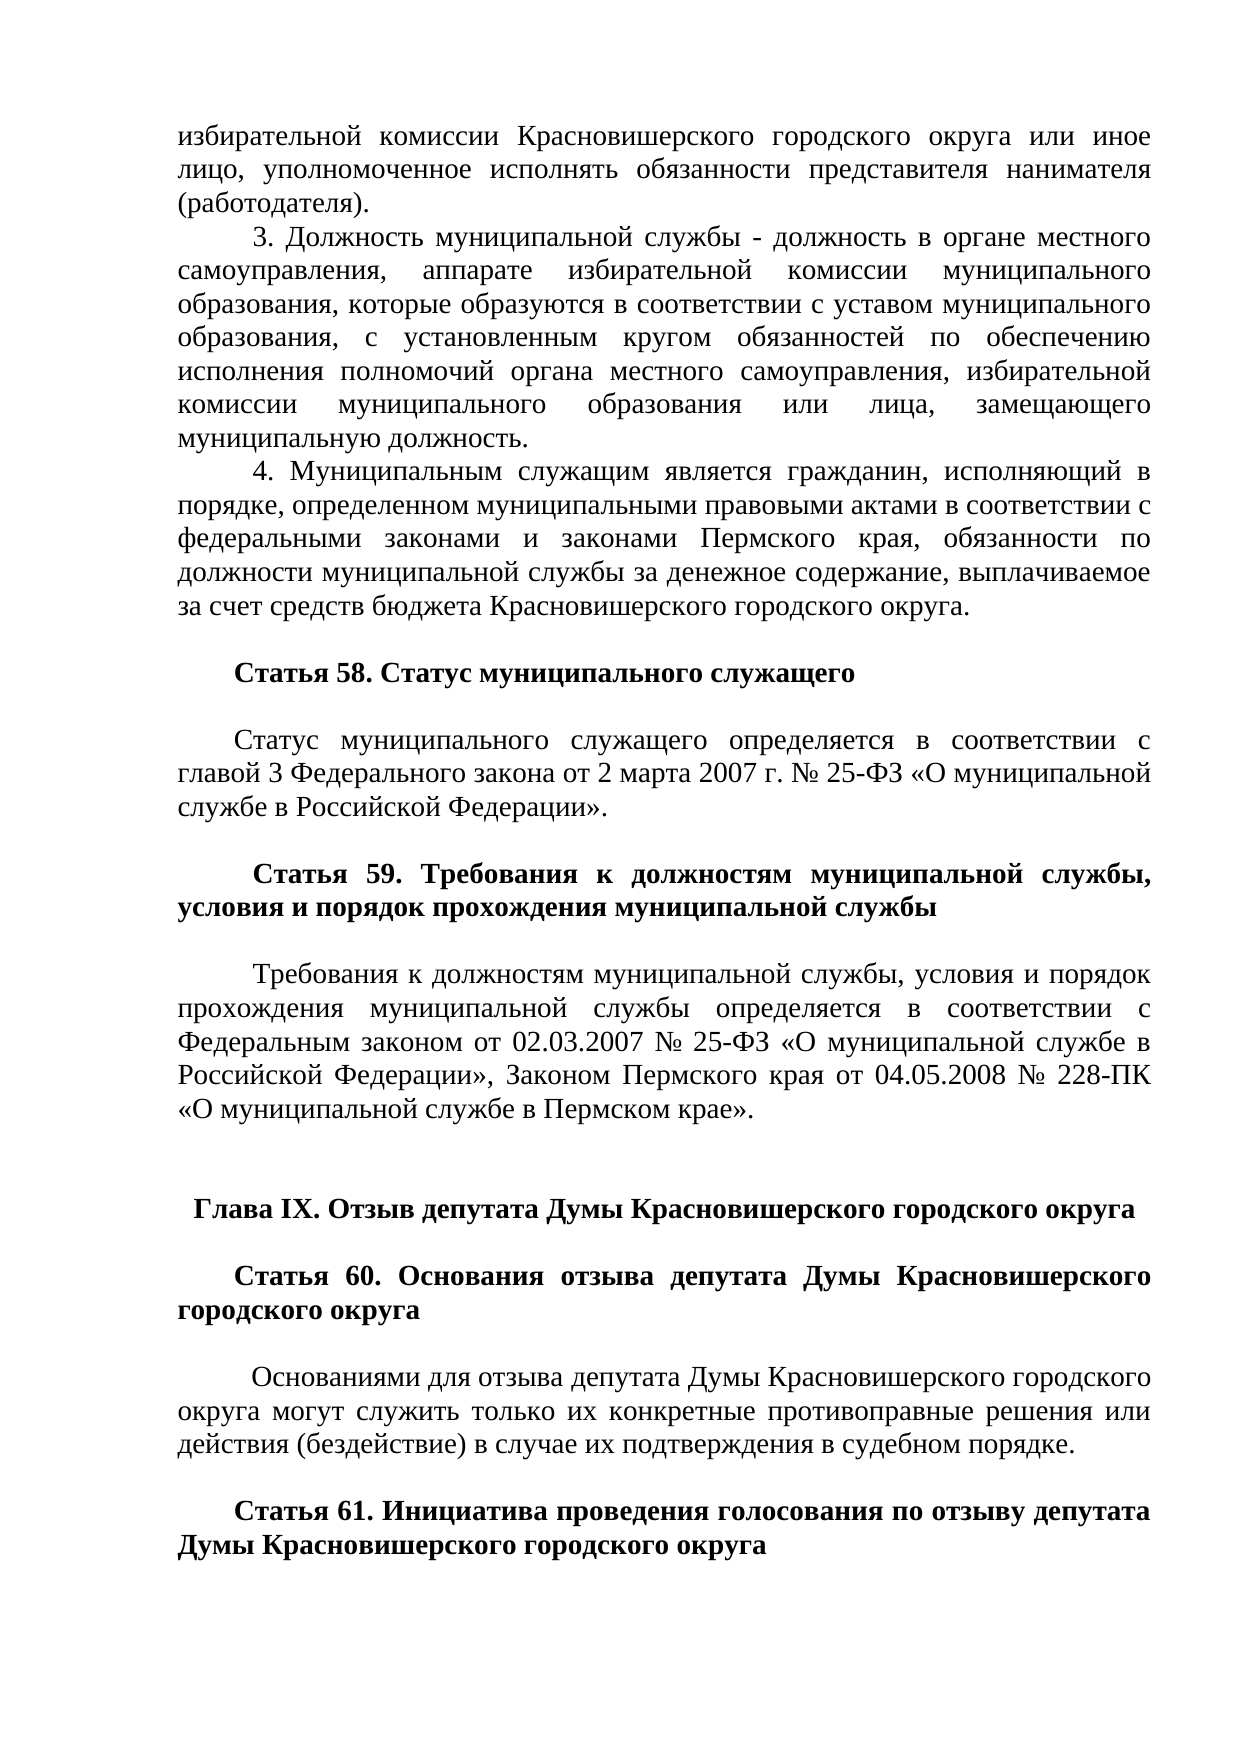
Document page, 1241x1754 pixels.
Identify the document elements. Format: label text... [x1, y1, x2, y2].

text Статья 59. Требования к должностям муниципальной службы, условия и порядок прохождения муниципальной службы [177, 856, 1152, 923]
title Статья 60. Основания отзыва депутата Думы Красновишерского городского округа [177, 1258, 1152, 1326]
title Статья 61. Инициатива проведения голосования по отзыву депутата Думы Красновишерского городского округа [177, 1493, 1152, 1560]
text Основаниями для отзыва депутата Думы Красновишерского городского округа могут служить только их конкретные противоправные решения или действия (бездействие) в случае их подтверждения в судебном порядке. [177, 1359, 1152, 1460]
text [177, 118, 1152, 219]
text 3. Должность муниципальной службы - должность в органе местного самоуправления, аппарате избирательной комиссии муниципального образования, которые образуются в соответствии с уставом муниципального образования, с установленным кругом обязанностей по обеспечению исполнения полномочий органа местного самоуправления, избирательной комиссии муниципального образования или лица, замещающего муниципальную должность. [177, 219, 1152, 453]
text 4. Муниципальным служащим является гражданин, исполняющий в порядке, определенном муниципальными правовыми актами в соответствии с федеральными законами и законами Пермского края, обязанности по должности муниципальной службы за денежное содержание, выплачиваемое за счет средств бюджета Красновишерского городского округа. [177, 453, 1152, 621]
text Статус муниципального служащего определяется в соответствии с главой 3 Федерального закона от 2 марта 2007 г. № 25-ФЗ «О муниципальной службе в Российской Федерации». [177, 722, 1152, 822]
title Статья 58. Статус муниципального служащего [177, 655, 1152, 688]
text Требования к должностям муниципальной службы, условия и порядок прохождения муниципальной службы определяется в соответствии с Федеральным законом от 02.03.2007 № 25-ФЗ «О муниципальной службе в Российской Федерации», Законом Пермского края от 04.05.2008 № 228-ПК «О муниципальной службе в Пермском крае». [177, 957, 1152, 1124]
title Глава IX. Отзыв депутата Думы Красновишерского городского округа [177, 1191, 1152, 1225]
